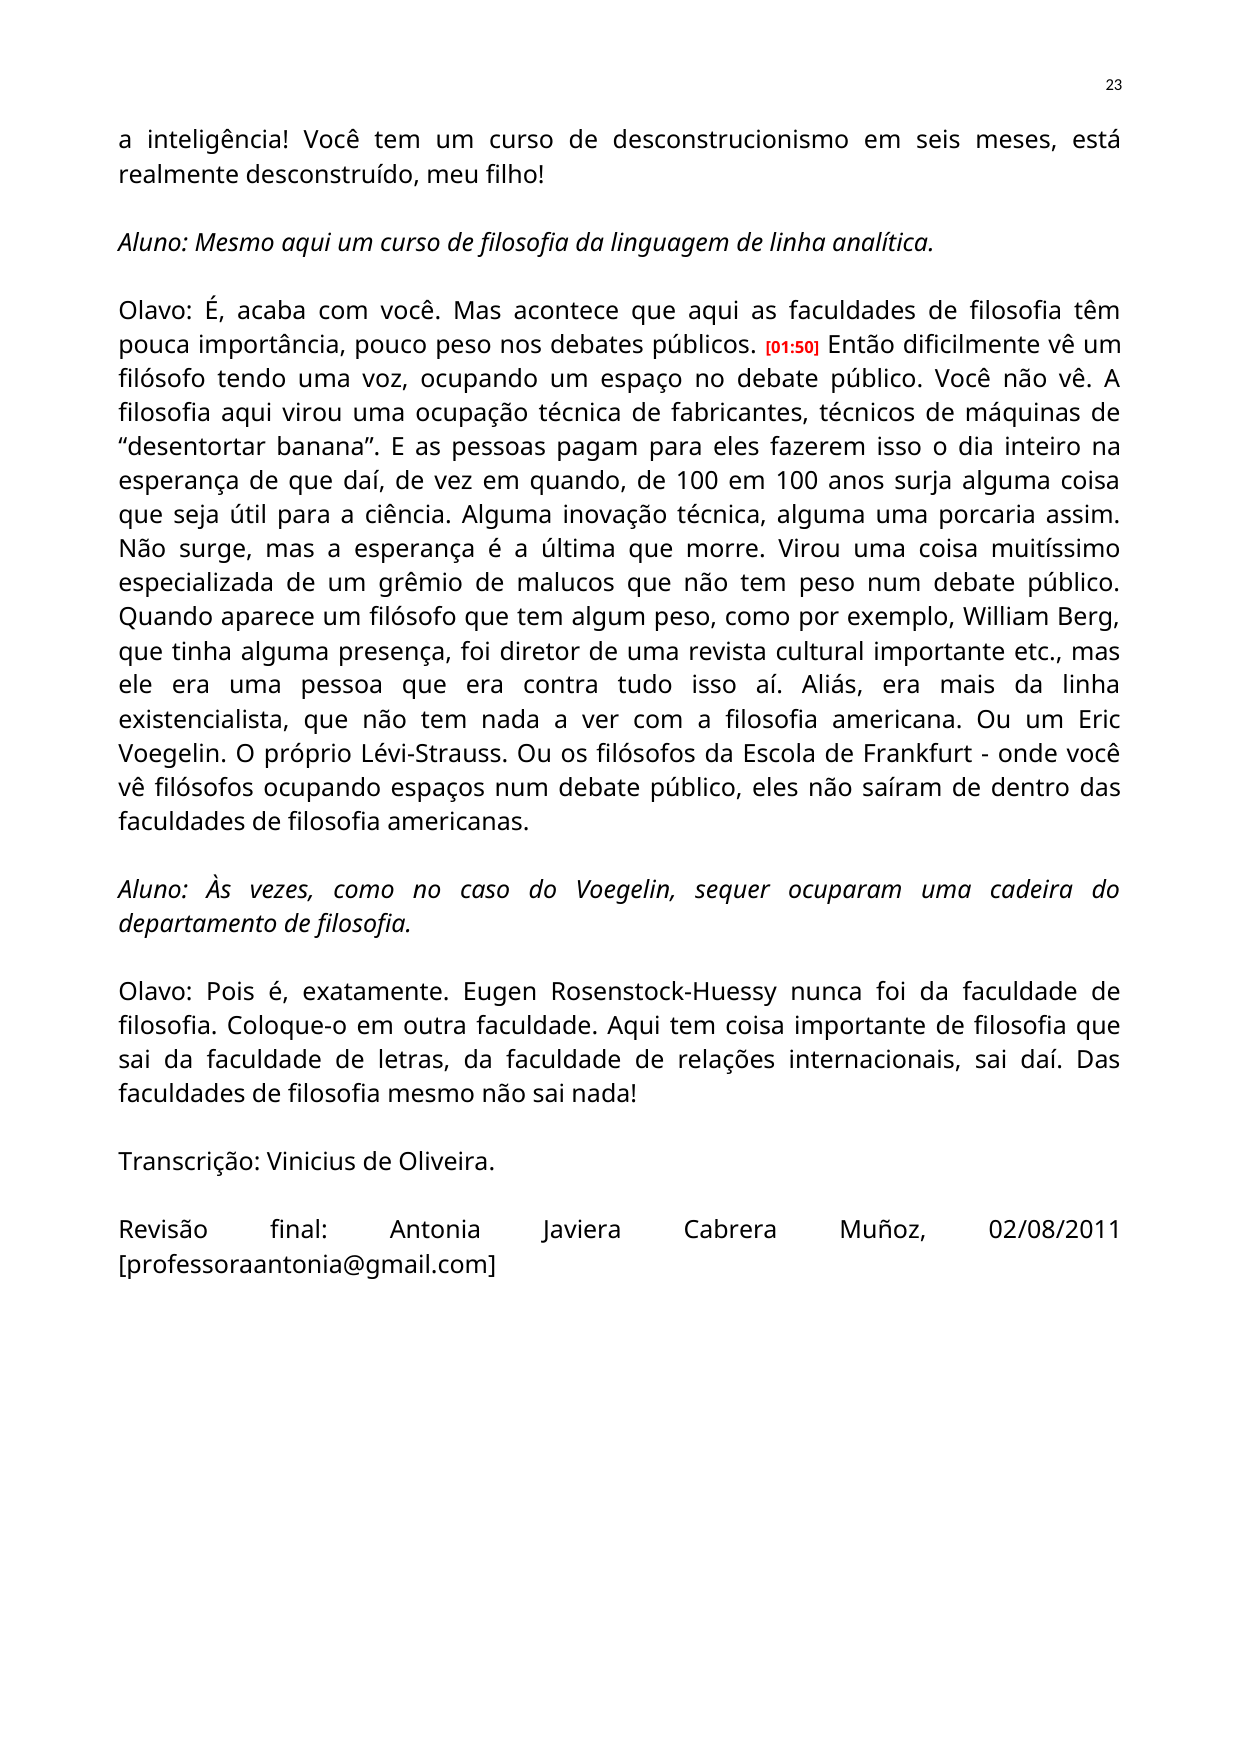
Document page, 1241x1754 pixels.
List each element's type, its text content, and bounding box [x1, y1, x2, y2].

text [118, 122, 1122, 190]
text Olavo: Pois é, exatamente. Eugen Rosenstock-Huessy nunca foi da faculdade de filosofia. Coloque-o em outra faculdade. Aqui tem coisa importante de filosofia que sai da faculdade de letras, da faculdade de relações internacionais, sai daí. Das faculdades de filosofia mesmo não sai nada! [118, 974, 1122, 1110]
text Transcrição: Vinicius de Oliveira. [118, 1144, 1122, 1178]
text Aluno: Às vezes, como no caso do Voegelin, sequer ocuparam uma cadeira do departamento de filosofia. [118, 872, 1122, 940]
text Olavo: É, acaba com você. Mas acontece que aqui as faculdades de filosofia têm pouca importância, pouco peso nos debates públicos. [01:50] Então dificilmente vê um filósofo tendo uma voz, ocupando um espaço no debate público. Você não vê. A filosofia aqui virou uma ocupação técnica de fabricantes, técnicos de máquinas de “desentortar banana”. E as pessoas pagam para eles fazerem isso o dia inteiro na esperança de que daí, de vez em quando, de 100 em 100 anos surja alguma coisa que seja útil para a ciência. Alguma inovação técnica, alguma uma porcaria assim. Não surge, mas a esperança é a última que morre. Virou uma coisa muitíssimo especializada de um grêmio de malucos que não tem peso num debate público. Quando aparece um filósofo que tem algum peso, como por exemplo, William Berg, que tinha alguma presença, foi diretor de uma revista cultural importante etc., mas ele era uma pessoa que era contra tudo isso aí. Aliás, era mais da linha existencialista, que não tem nada a ver com a filosofia americana. Ou um Eric Voegelin. O próprio Lévi-Strauss. Ou os filósofos da Escola de Frankfurt - onde você vê filósofos ocupando espaços num debate público, eles não saíram de dentro das faculdades de filosofia americanas. [118, 292, 1122, 837]
text Aluno: Mesmo aqui um curso de filosofia da linguagem de linha analítica. [118, 224, 1122, 258]
text Revisão final: Antonia Javiera Cabrera Muñoz, 02/08/2011 [professoraantonia@gmail.com] [118, 1212, 1122, 1280]
